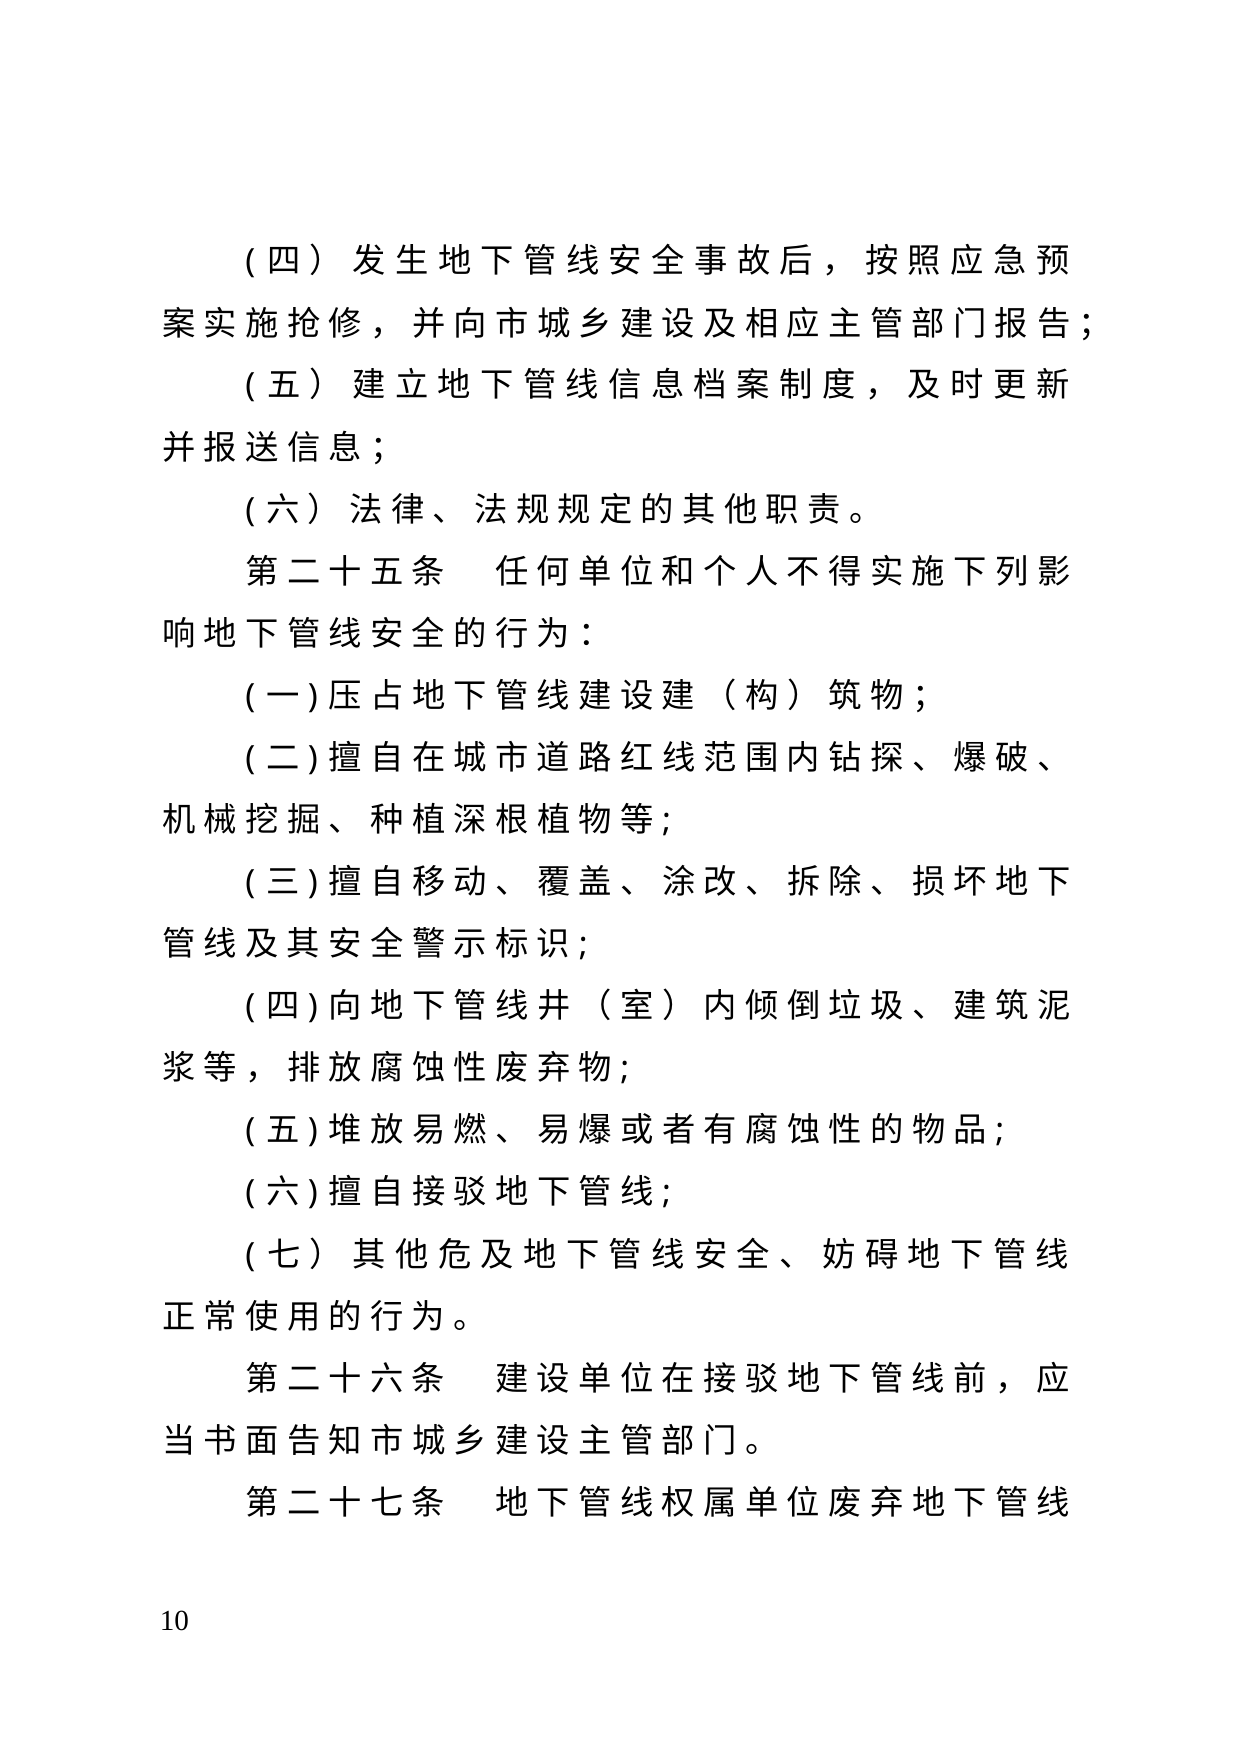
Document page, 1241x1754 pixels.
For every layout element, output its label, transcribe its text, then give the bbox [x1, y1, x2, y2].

text 第二十六条 建设单位在接驳地下管线前，应当书面告知市城乡建设主管部门。 [162, 1345, 1078, 1469]
text (六）法律、法规规定的其他职责。 [162, 476, 1078, 538]
text (一)压占地下管线建设建（构）筑物； [162, 662, 1078, 724]
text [162, 1469, 1078, 1531]
text (四）发生地下管线安全事故后，按照应急预案实施抢修，并向市城乡建设及相应主管部门报告； [162, 227, 1078, 351]
text (二)擅自在城市道路红线范围内钻探、爆破、机械挖掘、种植深根植物等; [162, 724, 1078, 848]
text (七）其他危及地下管线安全、妨碍地下管线正常使用的行为。 [162, 1221, 1078, 1345]
text (六)擅自接驳地下管线; [162, 1158, 1078, 1221]
text (五）建立地下管线信息档案制度，及时更新并报送信息； [162, 351, 1078, 476]
text (五)堆放易燃、易爆或者有腐蚀性的物品; [162, 1096, 1078, 1158]
text (三)擅自移动、覆盖、涂改、拆除、损坏地下管线及其安全警示标识; [162, 848, 1078, 972]
text (四)向地下管线井（室）内倾倒垃圾、建筑泥浆等，排放腐蚀性废弃物; [162, 972, 1078, 1096]
text 第二十五条 任何单位和个人不得实施下列影响地下管线安全的行为： [162, 538, 1078, 662]
